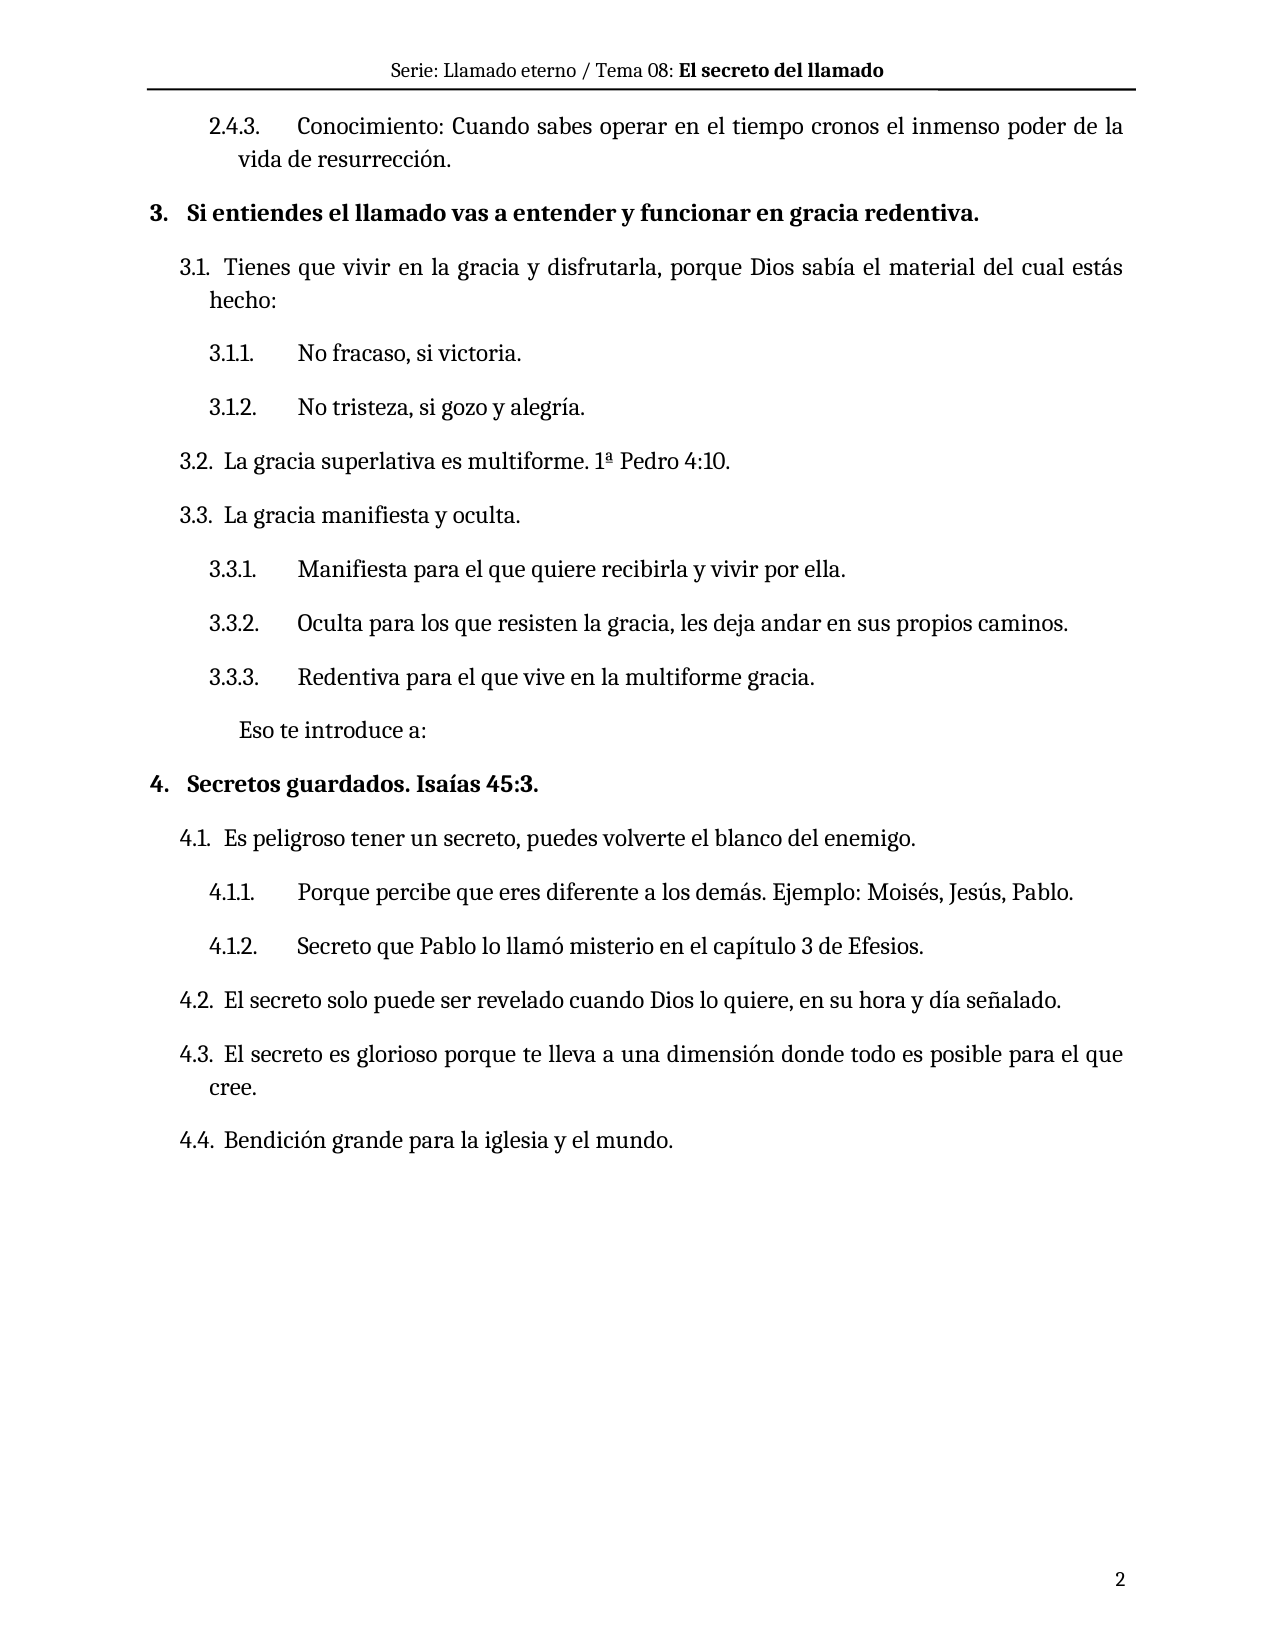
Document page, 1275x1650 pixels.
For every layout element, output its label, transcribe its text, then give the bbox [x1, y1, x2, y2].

list Bendición grande para la iglesia y el mundo. [179, 1126, 1125, 1155]
list Conocimiento: Cuando sabes operar en el tiempo cronos el inmenso poder de la vida de resurrección. [209, 112, 1125, 173]
list Redentiva para el que vive en la multiforme gracia. [209, 662, 1125, 691]
list El secreto solo puede ser revelado cuando Dios lo quiere, en su hora y día señalado. [179, 986, 1125, 1014]
list Es peligroso tener un secreto, puedes volverte el blanco del enemigo. [179, 824, 1125, 853]
list Oculta para los que resisten la gracia, les deja andar en sus propios caminos. [209, 609, 1125, 637]
list Porque percibe que eres diferente a los demás. Ejemplo: Moisés, Jesús, Pablo. [209, 878, 1125, 907]
list Manifiesta para el que quiere recibirla y vivir por ella. [209, 555, 1125, 583]
list Secreto que Pablo lo llamó misterio en el capítulo 3 de Efesios. [209, 932, 1125, 961]
list La gracia superlativa es multiforme. 1ª Pedro 4:10. [179, 447, 1125, 476]
list El secreto es glorioso porque te lleva a una dimensión donde todo es posible para el que cree. [179, 1039, 1125, 1101]
list La gracia manifiesta y oculta. [179, 501, 1125, 530]
list Eso te introduce a: [239, 716, 1125, 745]
list No tristeza, si gozo y alegría. [209, 393, 1125, 422]
list Tienes que vivir en la gracia y disfrutarla, porque Dios sabía el material del cual estás hecho: [179, 252, 1125, 314]
list Si entiendes el llamado vas a entender y funcionar en gracia redentiva. [150, 199, 1125, 227]
list No fracaso, si victoria. [209, 339, 1125, 368]
list Secretos guardados. Isaías 45:3. [150, 770, 1125, 799]
